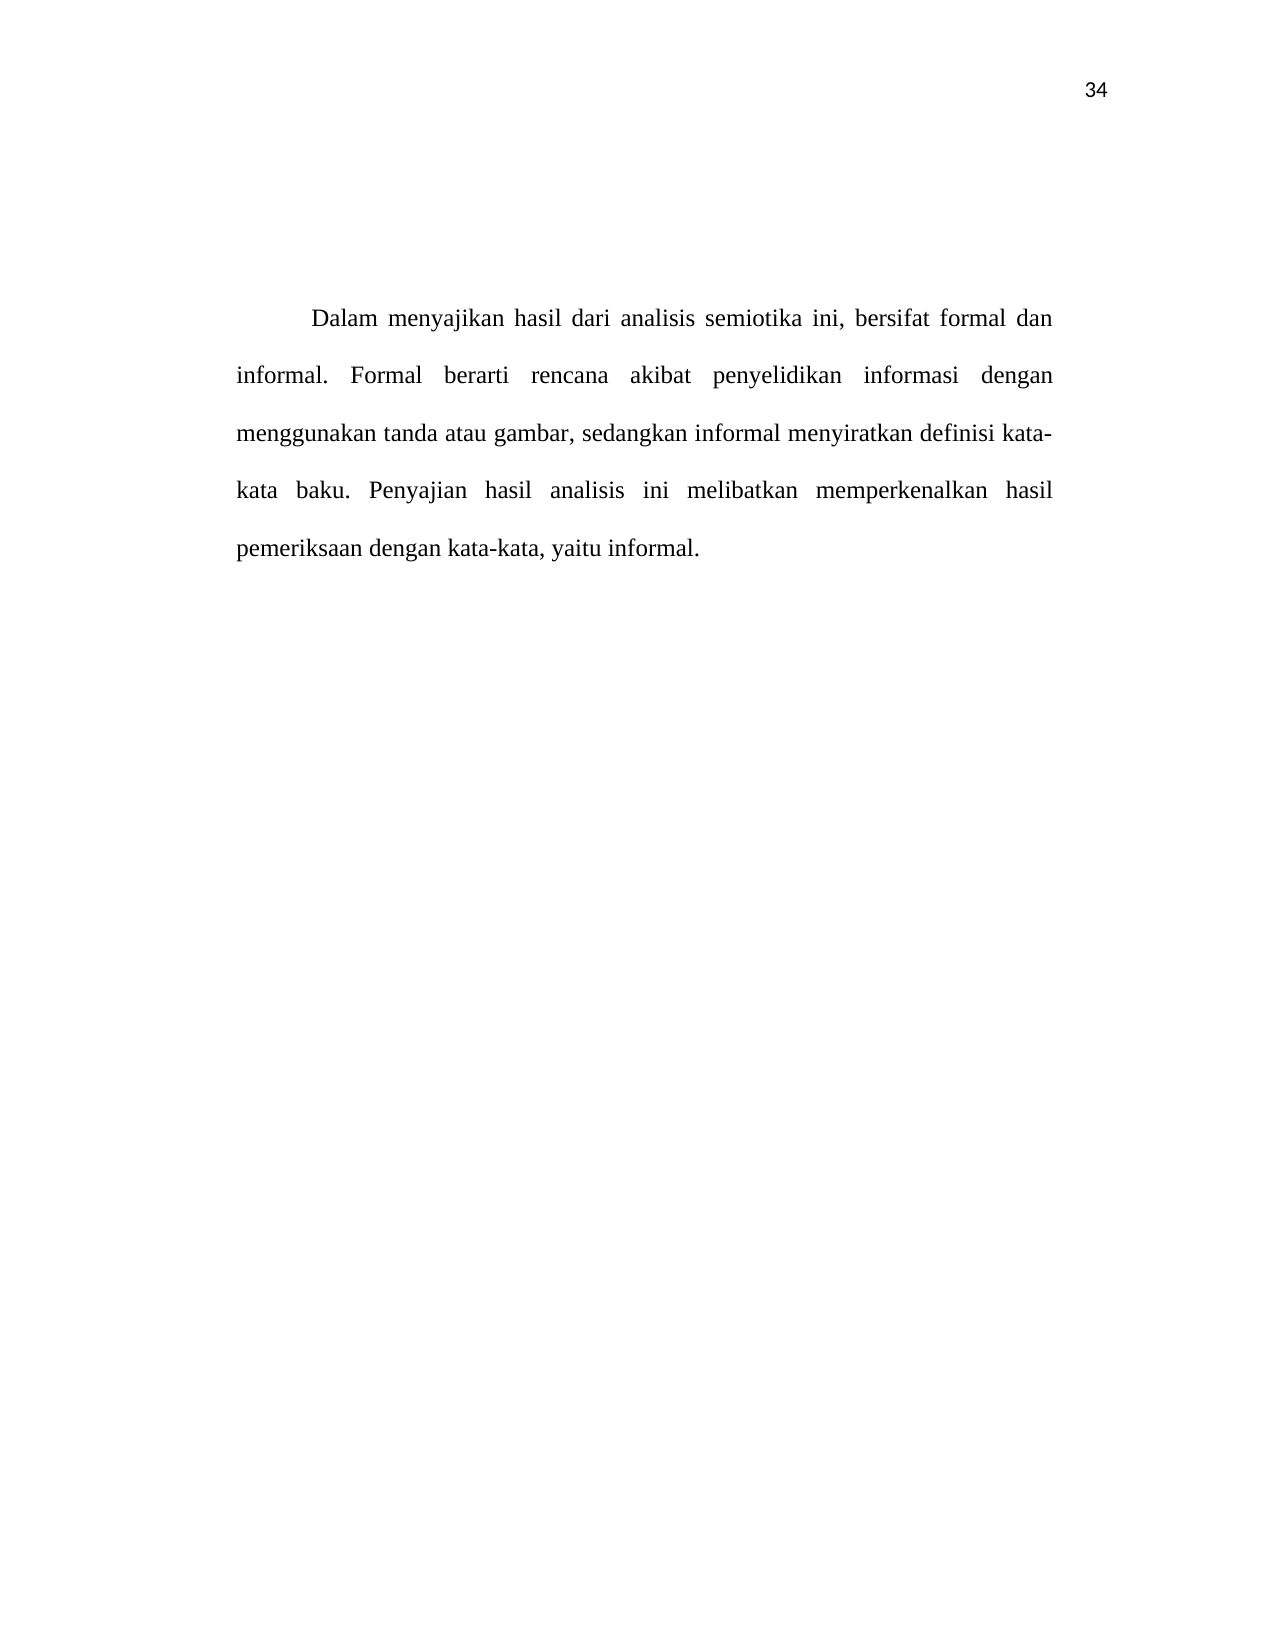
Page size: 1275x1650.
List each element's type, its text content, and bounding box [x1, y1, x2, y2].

text Dalam menyajikan hasil dari analisis semiotika ini, bersifat formal dan informal. Formal berarti rencana akibat penyelidikan informasi dengan menggunakan tanda atau gambar, sedangkan informal menyiratkan definisi kata- kata baku. Penyajian hasil analisis ini melibatkan memperkenalkan hasil pemeriksaan dengan kata-kata, yaitu informal. [236, 303, 1053, 562]
